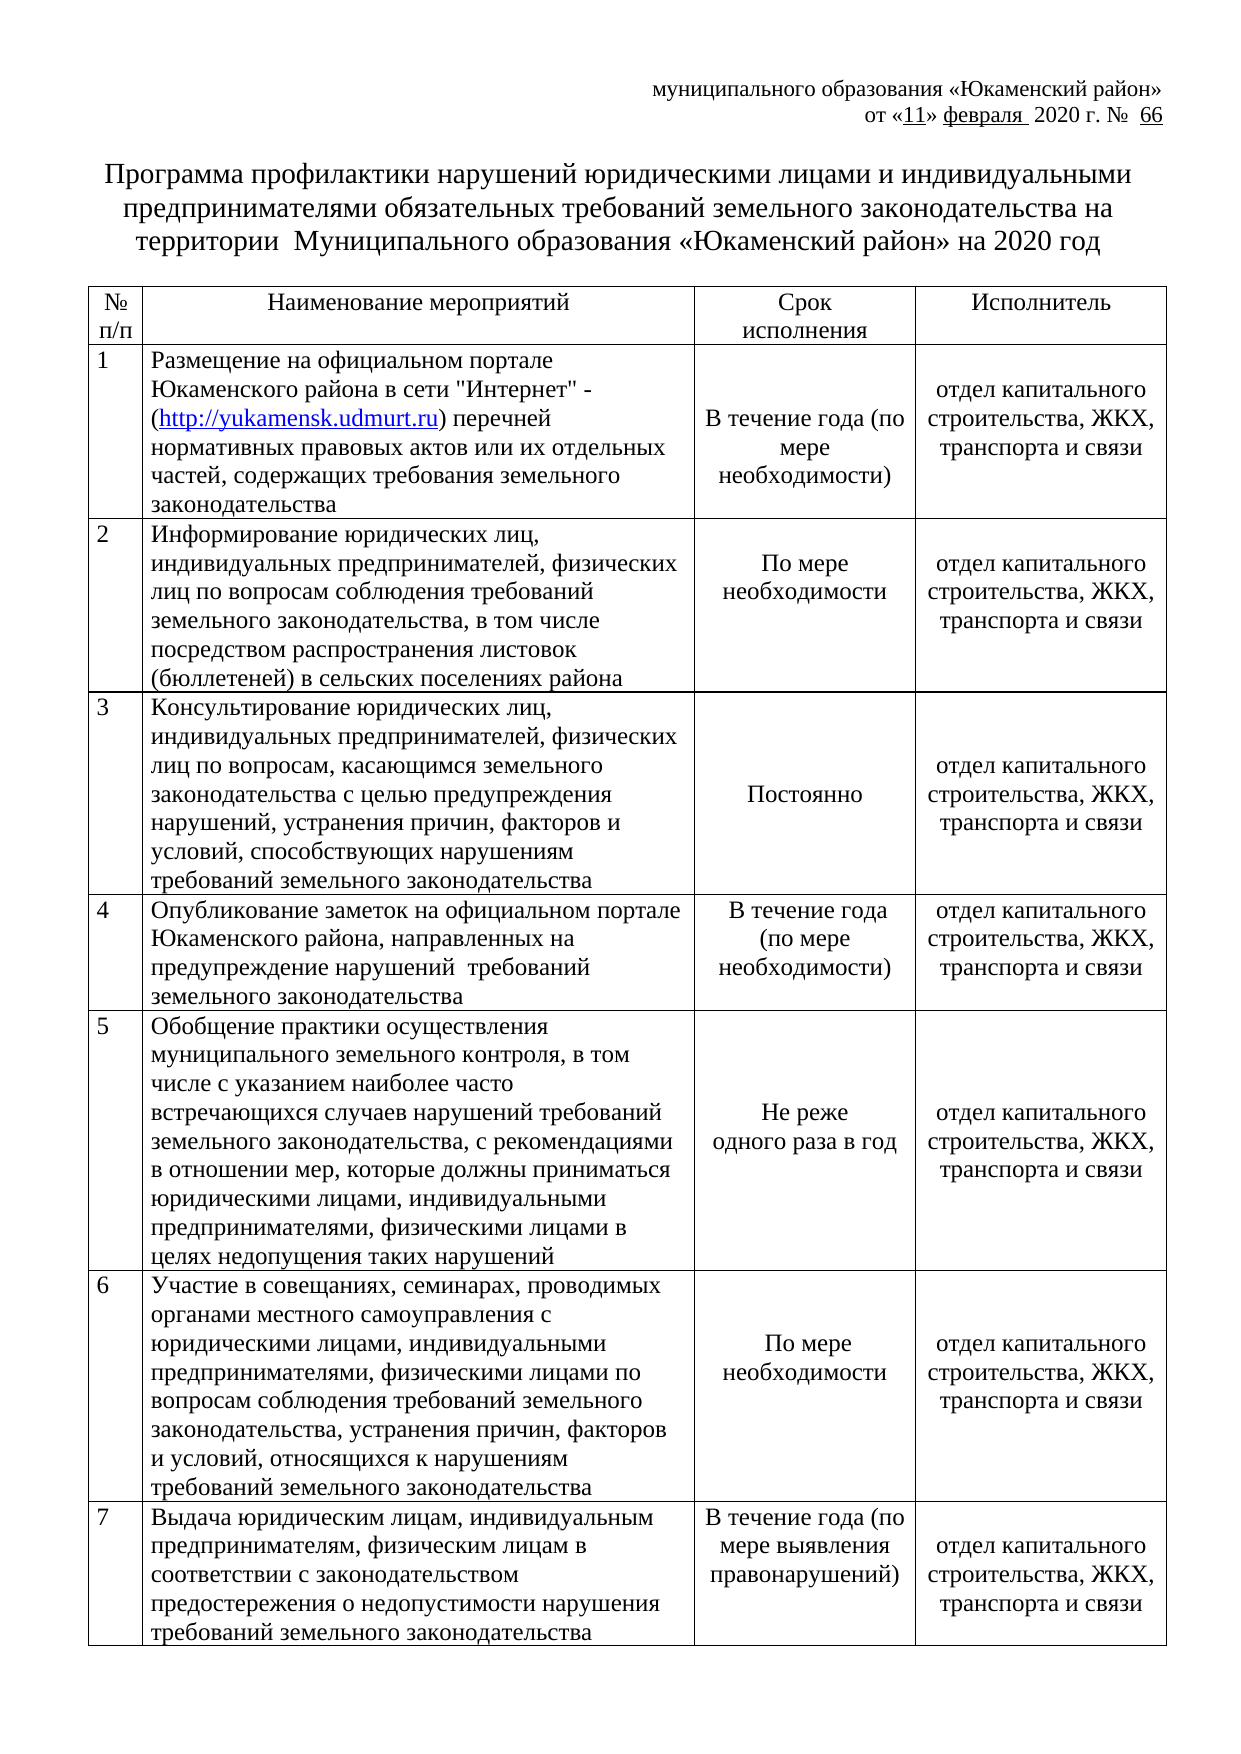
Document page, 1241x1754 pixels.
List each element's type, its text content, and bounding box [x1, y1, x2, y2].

table_cell отдел капитального строительства, ЖКХ, транспорта и связи [916, 519, 1166, 691]
table_header Срок исполнения [695, 287, 915, 344]
table_header Исполнитель [916, 287, 1166, 344]
table_cell отдел капитального строительства, ЖКХ, транспорта и связи [916, 1502, 1166, 1645]
table_cell Не реже одного раза в год [695, 1011, 915, 1269]
text от «11» февраля 2020 г. № 66 [74, 101, 1162, 128]
table_cell По мере необходимости [695, 1271, 915, 1501]
table_cell отдел капитального строительства, ЖКХ, транспорта и связи [916, 895, 1166, 1010]
table_cell Размещение на официальном портале Юкаменского района в сети "Интернет" - (http://yukamensk.udmurt.ru) перечней нормативных правовых актов или их отдельных частей, содержащих требования земельного законодательства [143, 345, 694, 518]
text Программа профилактики нарушений юридическими лицами и индивидуальными предпринимателями обязательных требований земельного законодательства на территории Муниципального образования «Юкаменский район» на 2020 год [74, 156, 1162, 257]
table_cell 1 [89, 345, 142, 518]
table_header № п/п [89, 287, 142, 344]
table_cell 6 [89, 1271, 142, 1501]
table_cell 2 [89, 519, 142, 691]
table_cell 7 [89, 1502, 142, 1645]
text муниципального образования «Юкаменский район» [74, 75, 1162, 101]
table_cell отдел капитального строительства, ЖКХ, транспорта и связи [916, 1271, 1166, 1501]
table_cell 5 [89, 1011, 142, 1269]
table_cell Участие в совещаниях, семинарах, проводимых органами местного самоуправления с юридическими лицами, индивидуальными предпринимателями, физическими лицами по вопросам соблюдения требований земельного законодательства, устранения причин, факторов и условий, относящихся к нарушениям требований земельного законодательства [143, 1271, 694, 1501]
table_cell отдел капитального строительства, ЖКХ, транспорта и связи [916, 693, 1166, 894]
table_cell Информирование юридических лиц, индивидуальных предпринимателей, физических лиц по вопросам соблюдения требований земельного законодательства, в том числе посредством распространения листовок (бюллетеней) в сельских поселениях района [143, 519, 694, 691]
table_cell отдел капитального строительства, ЖКХ, транспорта и связи [916, 345, 1166, 518]
table_cell Обобщение практики осуществления муниципального земельного контроля, в том числе с указанием наиболее часто встречающихся случаев нарушений требований земельного законодательства, с рекомендациями в отношении мер, которые должны приниматься юридическими лицами, индивидуальными предпринимателями, физическими лицами в целях недопущения таких нарушений [143, 1011, 694, 1269]
table_cell Консультирование юридических лиц, индивидуальных предпринимателей, физических лиц по вопросам, касающимся земельного законодательства с целью предупреждения нарушений, устранения причин, факторов и условий, способствующих нарушениям требований земельного законодательства [143, 693, 694, 894]
table_cell 4 [89, 895, 142, 1010]
table_cell Постоянно [695, 693, 915, 894]
table_cell В течение года (по мере необходимости) [695, 345, 915, 518]
table_cell В течение года (по мере необходимости) [695, 895, 915, 1010]
table_cell 3 [89, 693, 142, 894]
table_cell По мере необходимости [695, 519, 915, 691]
table_header Наименование мероприятий [143, 287, 694, 344]
table_cell В течение года (по мере выявления правонарушений) [695, 1502, 915, 1645]
table_cell отдел капитального строительства, ЖКХ, транспорта и связи [916, 1011, 1166, 1269]
table_cell Опубликование заметок на официальном портале Юкаменского района, направленных на предупреждение нарушений требований земельного законодательства [143, 895, 694, 1010]
table_cell Выдача юридическим лицам, индивидуальным предпринимателям, физическим лицам в соответствии с законодательством предостережения о недопустимости нарушения требований земельного законодательства [143, 1502, 694, 1645]
